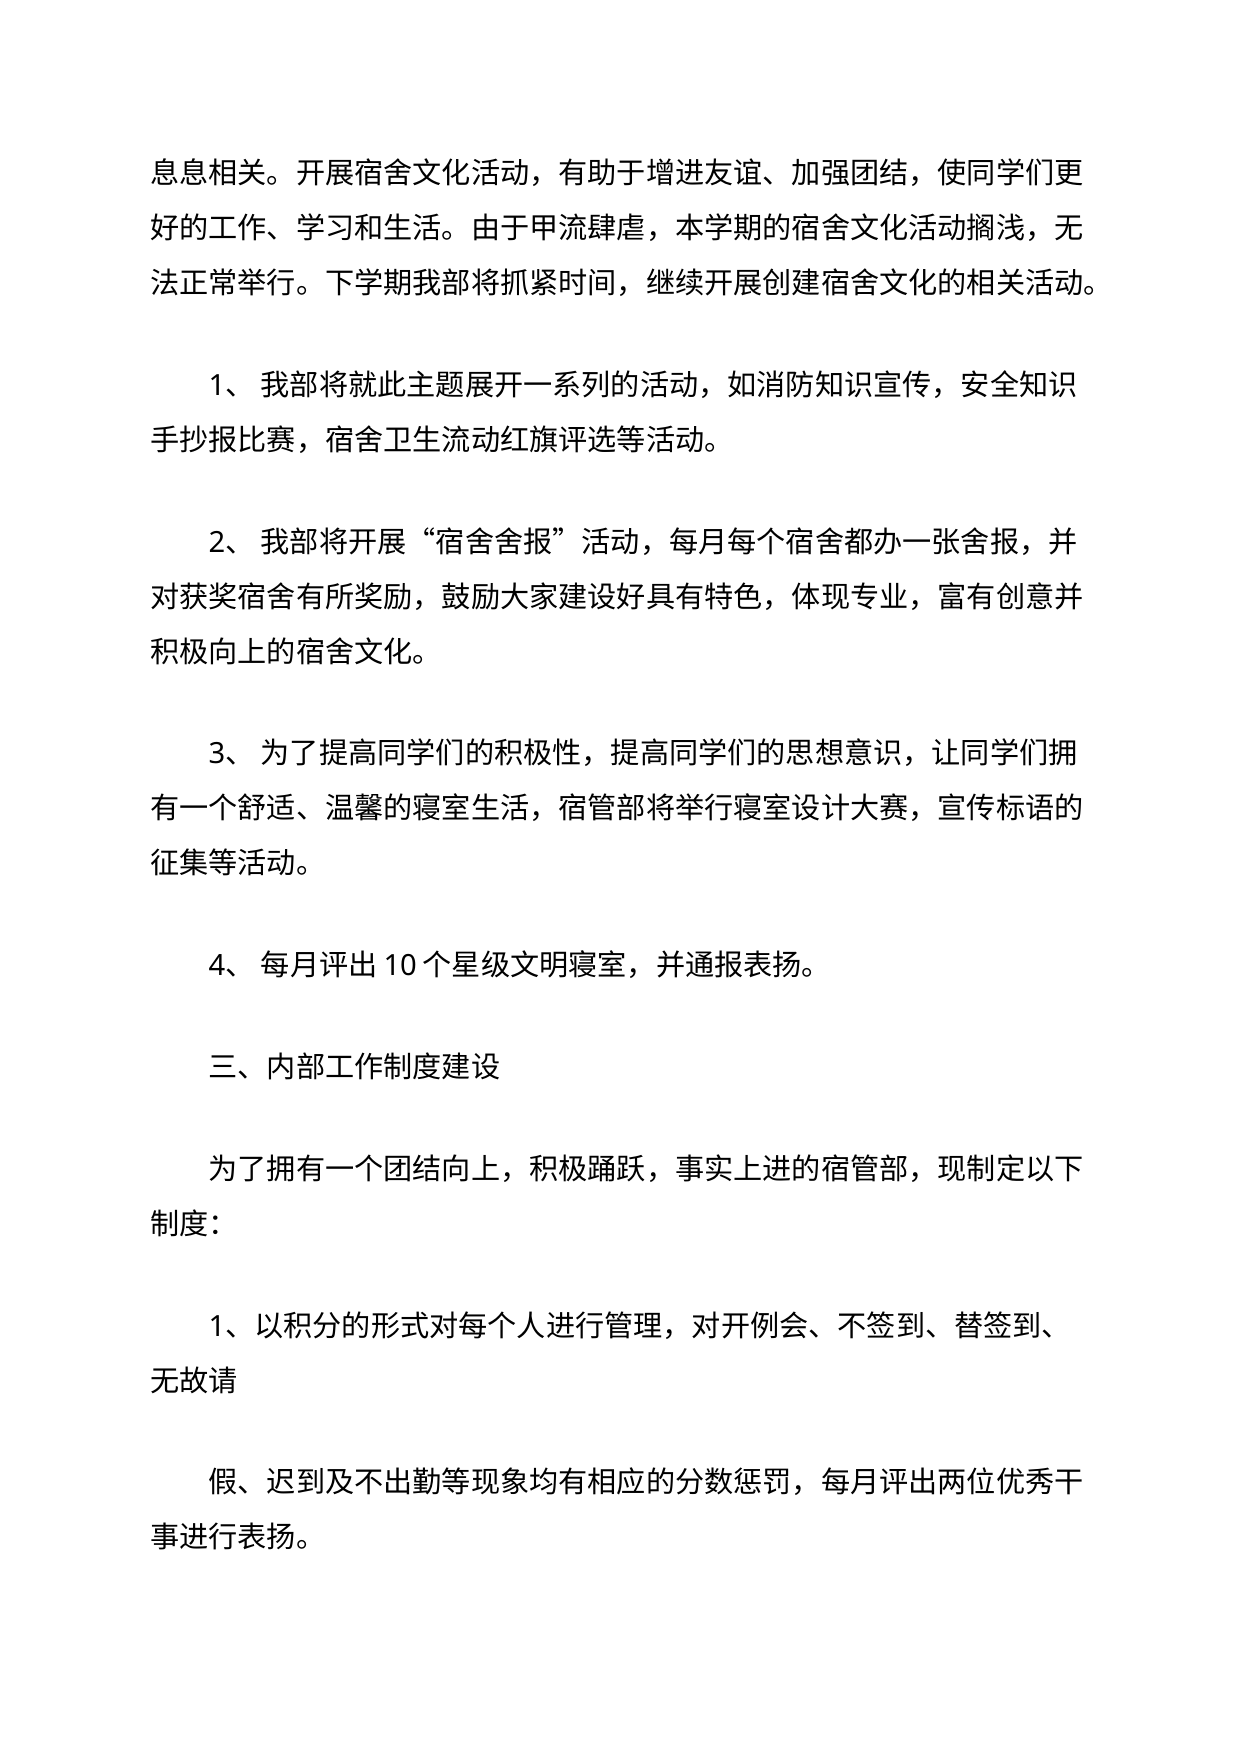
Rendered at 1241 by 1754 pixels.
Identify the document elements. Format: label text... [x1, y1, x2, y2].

text 1、以积分的形式对每个人进行管理，对开例会、不签到、替签到、无故请 [150, 1302, 1090, 1399]
text 为了拥有一个团结向上，积极踊跃，事实上进的宿管部，现制定以下制度： [150, 1145, 1090, 1243]
text 2、 我部将开展“宿舍舍报”活动，每月每个宿舍都办一张舍报，并对获奖宿舍有所奖励，鼓励大家建设好具有特色，体现专业，富有创意并积极向上的宿舍文化。 [150, 518, 1090, 671]
text 三、内部工作制度建设 [150, 1044, 1090, 1086]
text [150, 150, 1090, 302]
text 假、迟到及不出勤等现象均有相应的分数惩罚，每月评出两位优秀干事进行表扬。 [150, 1459, 1090, 1556]
text 3、 为了提高同学们的积极性，提高同学们的思想意识，让同学们拥有一个舒适、温馨的寝室生活，宿管部将举行寝室设计大赛，宣传标语的征集等活动。 [150, 730, 1090, 882]
text 1、 我部将就此主题展开一系列的活动，如消防知识宣传，安全知识手抄报比赛，宿舍卫生流动红旗评选等活动。 [150, 362, 1090, 459]
text 4、 每月评出10个星级文明寝室，并通报表扬。 [150, 942, 1090, 984]
